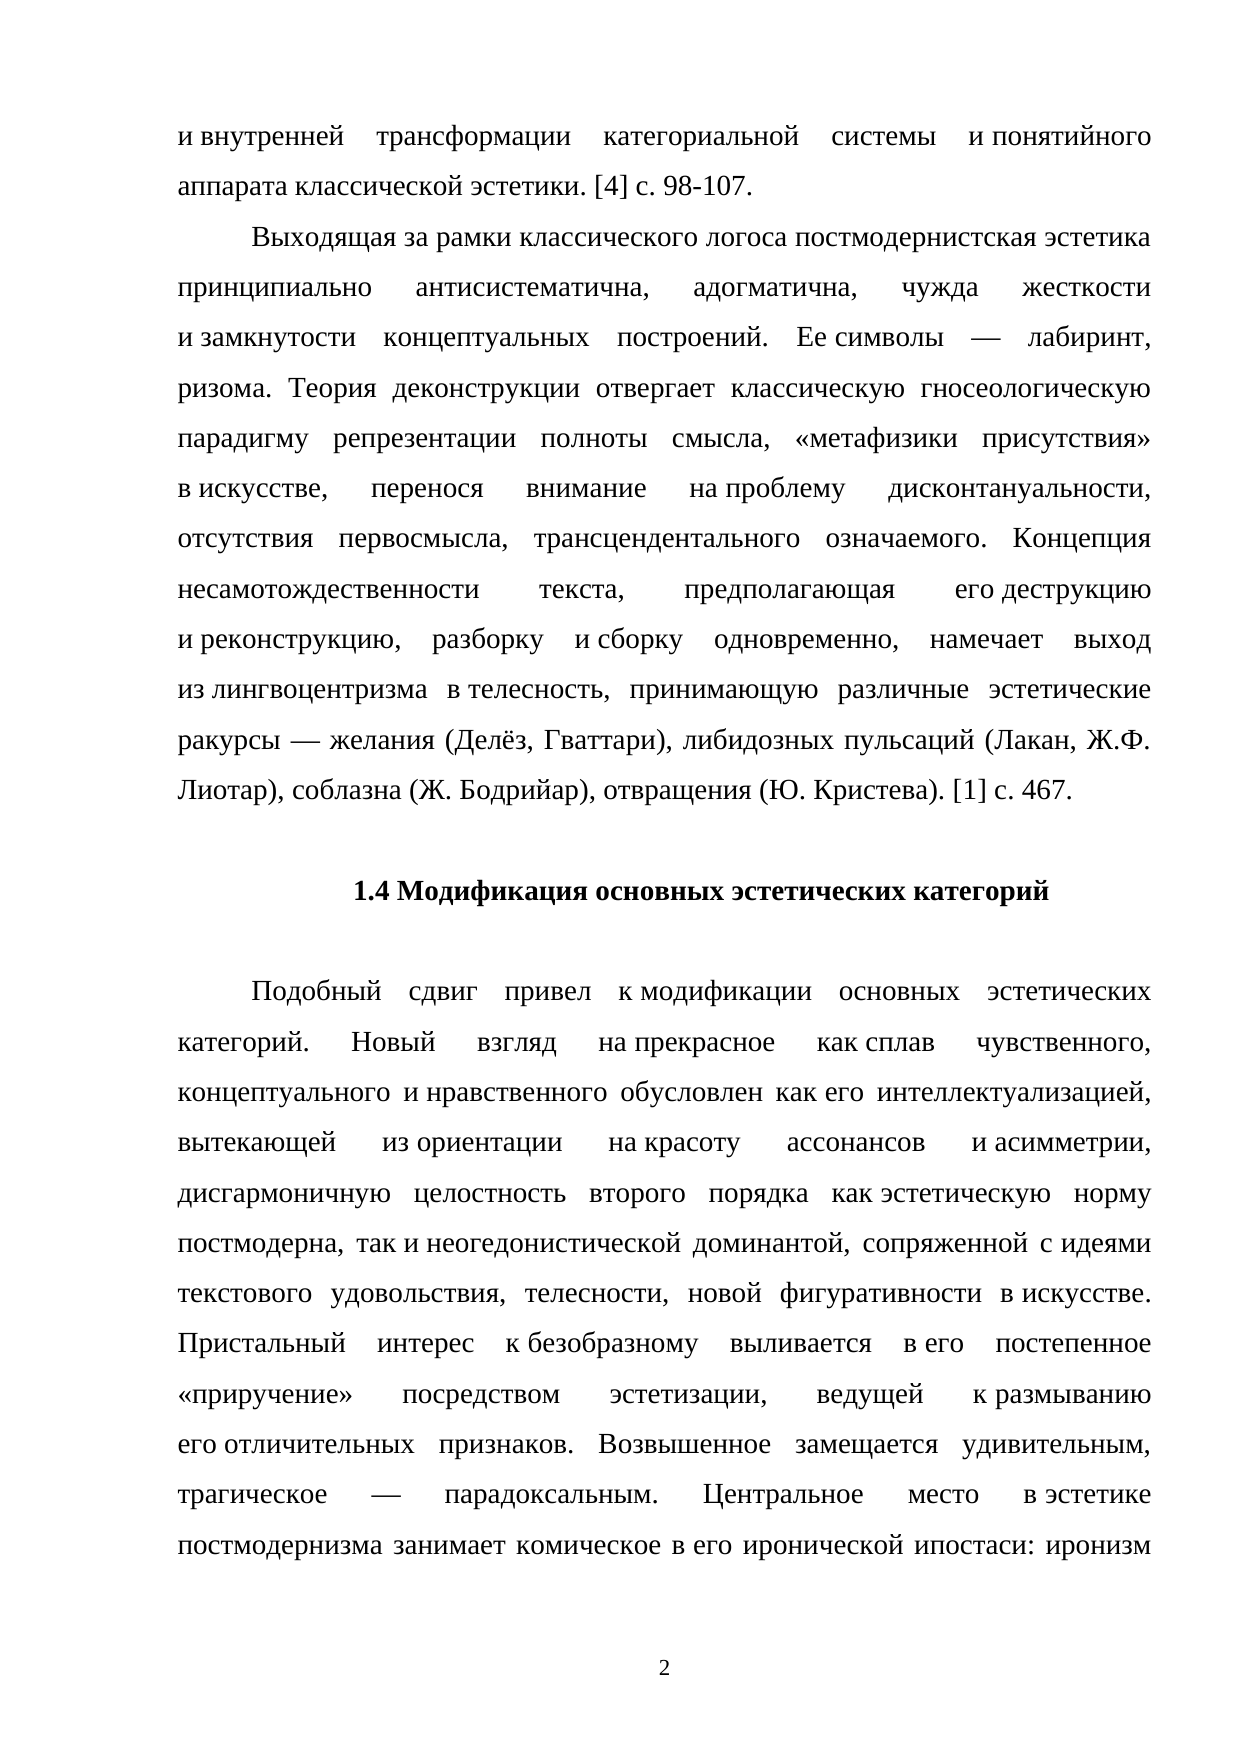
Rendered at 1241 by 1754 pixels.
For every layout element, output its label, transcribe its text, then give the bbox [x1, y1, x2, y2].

text Выходящая за рамки классического логоса постмодернистская эстетика принципиально антисистематична, адогматична, чужда жесткости и замкнутости концептуальных построений. Ее символы — лабиринт, ризома. Теория деконструкции отвергает классическую гносеологическую парадигму репрезентации полноты смысла, «метафизики присутствия» в искусстве, перенося внимание на проблему дисконтануальности, отсутствия первосмысла, трансцендентального означаемого. Концепция несамотождественности текста, предполагающая его деструкцию и реконструкцию, разборку и сборку одновременно, намечает выход из лингвоцентризма в телесность, принимающую различные эстетические ракурсы — желания (Делёз, Гваттари), либидозных пульсаций (Лакан, Ж.Ф. Лиотар), соблазна (Ж. Бодрийар), отвращения (Ю. Кристева). [1] c. 467. [177, 219, 1152, 806]
text 1.4 Модификация основных эстетических категорий [177, 873, 1152, 906]
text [177, 973, 1152, 1560]
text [177, 118, 1152, 202]
